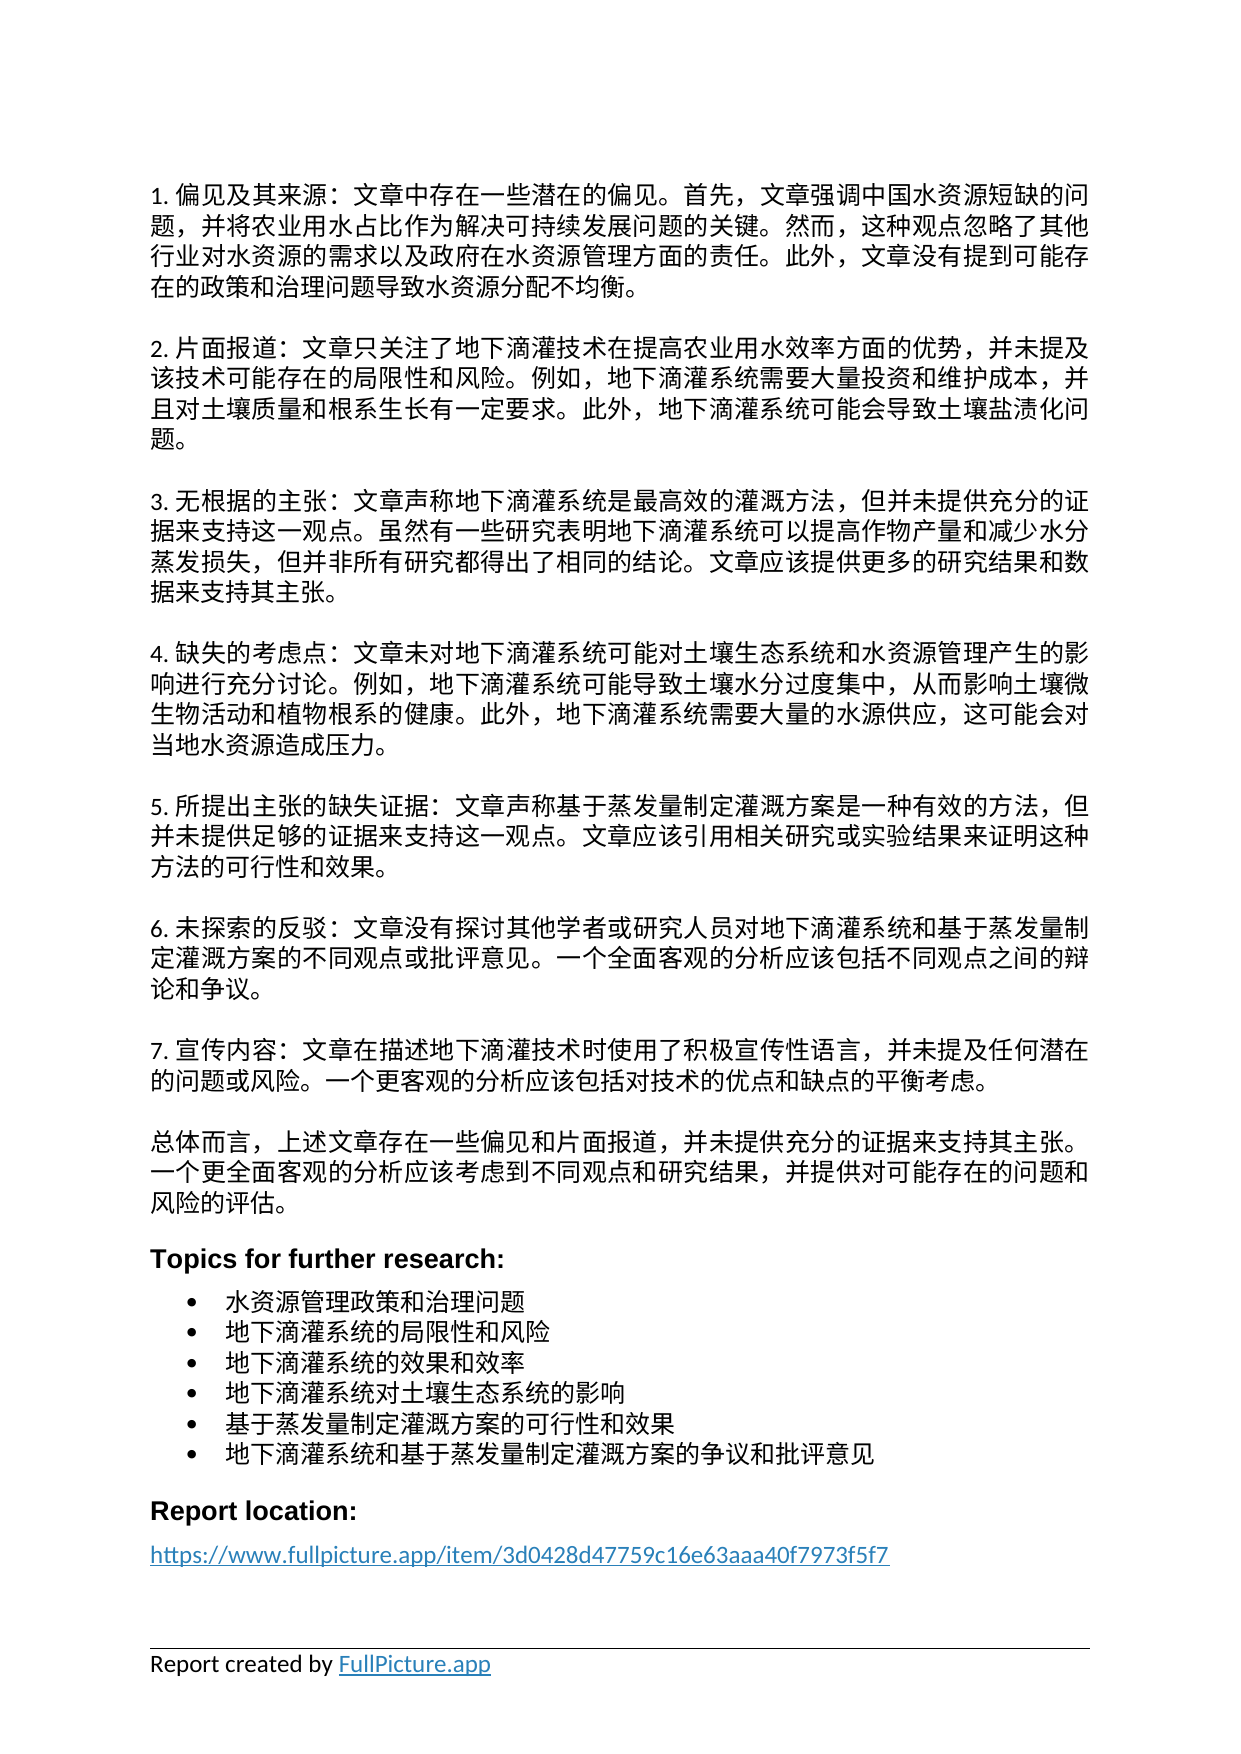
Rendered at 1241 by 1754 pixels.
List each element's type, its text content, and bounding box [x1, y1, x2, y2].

list 地下滴灌系统对土壤生态系统的影响 [187, 1378, 1090, 1409]
list 地下滴灌系统的局限性和风险 [187, 1317, 1090, 1348]
text https://www.fullpicture.app/item/3d0428d47759c16e63aaa40f7973f5f7 [150, 1539, 1090, 1569]
text 2. 片面报道：文章只关注了地下滴灌技术在提高农业用水效率方面的优势，并未提及该技术可能存在的局限性和风险。例如，地下滴灌系统需要大量投资和维护成本，并且对土壤质量和根系生长有一定要求。此外，地下滴灌系统可能会导致土壤盐渍化问题。 [150, 333, 1090, 455]
text 7. 宣传内容：文章在描述地下滴灌技术时使用了积极宣传性语言，并未提及任何潜在的问题或风险。一个更客观的分析应该包括对技术的优点和缺点的平衡考虑。 [150, 1035, 1090, 1096]
text 5. 所提出主张的缺失证据：文章声称基于蒸发量制定灌溉方案是一种有效的方法，但并未提供足够的证据来支持这一观点。文章应该引用相关研究或实验结果来证明这种方法的可行性和效果。 [150, 791, 1090, 882]
text 3. 无根据的主张：文章声称地下滴灌系统是最高效的灌溉方法，但并未提供充分的证据来支持这一观点。虽然有一些研究表明地下滴灌系统可以提高作物产量和减少水分蒸发损失，但并非所有研究都得出了相同的结论。文章应该提供更多的研究结果和数据来支持其主张。 [150, 486, 1090, 608]
subtitle Report location: [150, 1495, 1090, 1526]
text 1. 偏见及其来源：文章中存在一些潜在的偏见。首先，文章强调中国水资源短缺的问题，并将农业用水占比作为解决可持续发展问题的关键。然而，这种观点忽略了其他行业对水资源的需求以及政府在水资源管理方面的责任。此外，文章没有提到可能存在的政策和治理问题导致水资源分配不均衡。 [150, 181, 1090, 303]
list 地下滴灌系统和基于蒸发量制定灌溉方案的争议和批评意见 [187, 1439, 1090, 1470]
list 地下滴灌系统的效果和效率 [187, 1348, 1090, 1378]
text 6. 未探索的反驳：文章没有探讨其他学者或研究人员对地下滴灌系统和基于蒸发量制定灌溉方案的不同观点或批评意见。一个全面客观的分析应该包括不同观点之间的辩论和争议。 [150, 913, 1090, 1004]
text 总体而言，上述文章存在一些偏见和片面报道，并未提供充分的证据来支持其主张。一个更全面客观的分析应该考虑到不同观点和研究结果，并提供对可能存在的问题和风险的评估。 [150, 1127, 1090, 1218]
text 4. 缺失的考虑点：文章未对地下滴灌系统可能对土壤生态系统和水资源管理产生的影响进行充分讨论。例如，地下滴灌系统可能导致土壤水分过度集中，从而影响土壤微生物活动和植物根系的健康。此外，地下滴灌系统需要大量的水源供应，这可能会对当地水资源造成压力。 [150, 638, 1090, 760]
list 水资源管理政策和治理问题 [187, 1287, 1090, 1317]
list 基于蒸发量制定灌溉方案的可行性和效果 [187, 1409, 1090, 1439]
subtitle Topics for further research: [150, 1243, 1090, 1274]
